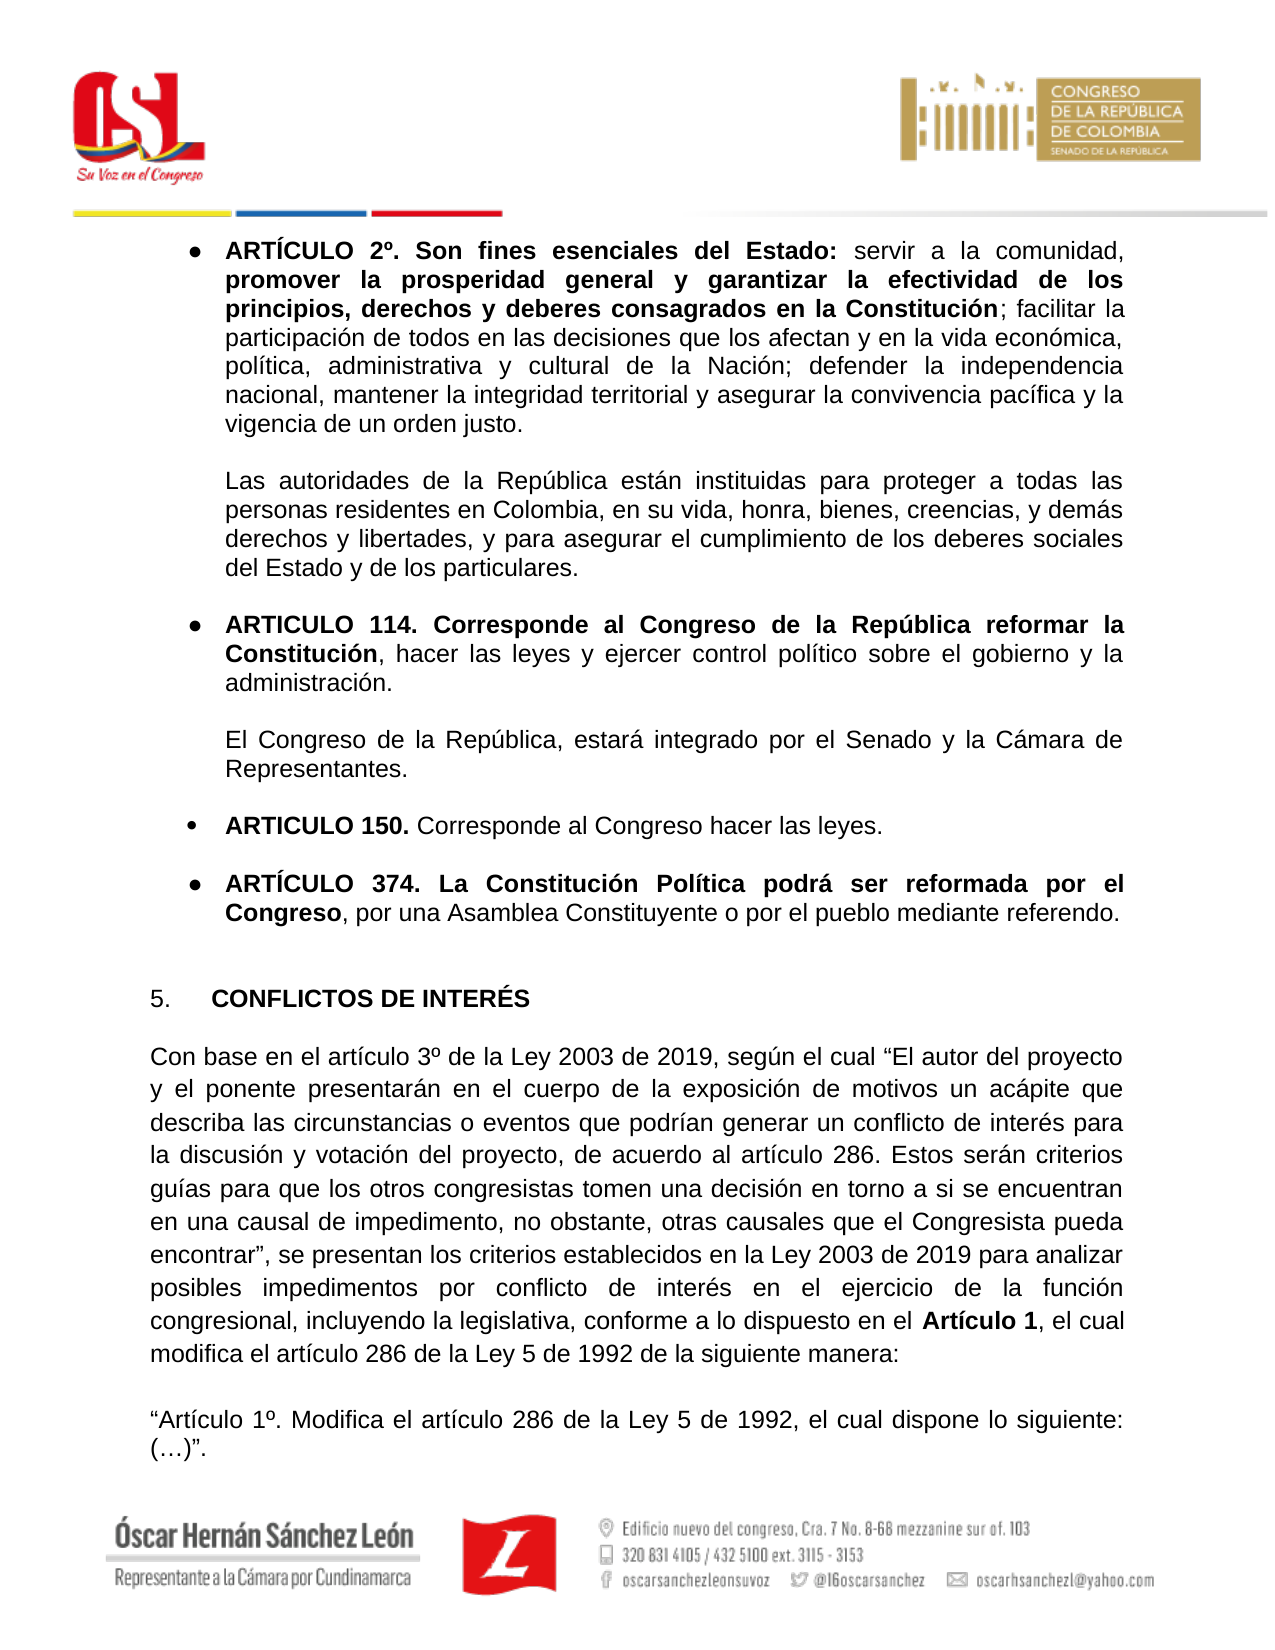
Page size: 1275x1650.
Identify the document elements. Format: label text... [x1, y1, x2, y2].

text Con base en el artículo 3º de la Ley 2003 de 2019, según el cual “El autor del proyecto y el ponente presentarán en el cuerpo de la exposición de motivos un acápite que describa las circunstancias o eventos que podrían generar un conflicto de interés para la discusión y votación del proyecto, de acuerdo al artículo 286. Estos serán criterios guías para que los otros congresistas tomen una decisión en torno a si se encuentran en una causal de impedimento, no obstante, otras causales que el Congresista pueda encontrar”, se presentan los criterios establecidos en la Ley 2003 de 2019 para analizar posibles impedimentos por conflicto de interés en el ejercicio de la función congresional, incluyendo la legislativa, conforme a lo dispuesto en el Artículo 1, el cual modifica el artículo 286 de la Ley 5 de 1992 de la siguiente manera: [150, 1041, 1125, 1367]
text El Congreso de la República, estará integrado por el Senado y la Cámara de Representantes. [225, 725, 1125, 783]
list ARTÍCULO 374. La Constitución Política podrá ser reformada por el Congreso, por una Asamblea Constituyente o por el pueblo mediante referendo. [187, 869, 1125, 926]
text “Artículo 1º. Modifica el artículo 286 de la Ley 5 de 1992, el cual dispone lo siguiente: (…)”. [150, 1405, 1125, 1462]
list ARTICULO 150. Corresponde al Congreso hacer las leyes. [187, 811, 1125, 840]
picture [0, 3, 1268, 1650]
text Las autoridades de la República están instituidas para proteger a todas las personas residentes en Colombia, en su vida, honra, bienes, creencias, y demás derechos y libertades, y para asegurar el cumplimiento de los deberes sociales del Estado y de los particulares. [225, 466, 1125, 581]
list ARTICULO 114. Corresponde al Congreso de la República reformar la Constitución, hacer las leyes y ejercer control político sobre el gobierno y la administración. [187, 610, 1125, 696]
list CONFLICTOS DE INTERÉS [150, 984, 1125, 1013]
list ARTÍCULO 2º. Son fines esenciales del Estado: servir a la comunidad, promover la prosperidad general y garantizar la efectividad de los principios, derechos y deberes consagrados en la Constitución; facilitar la participación de todos en las decisiones que los afectan y en la vida económica, política, administrativa y cultural de la Nación; defender la independencia nacional, mantener la integridad territorial y asegurar la convivencia pacífica y la vigencia de un orden justo. [187, 236, 1125, 438]
